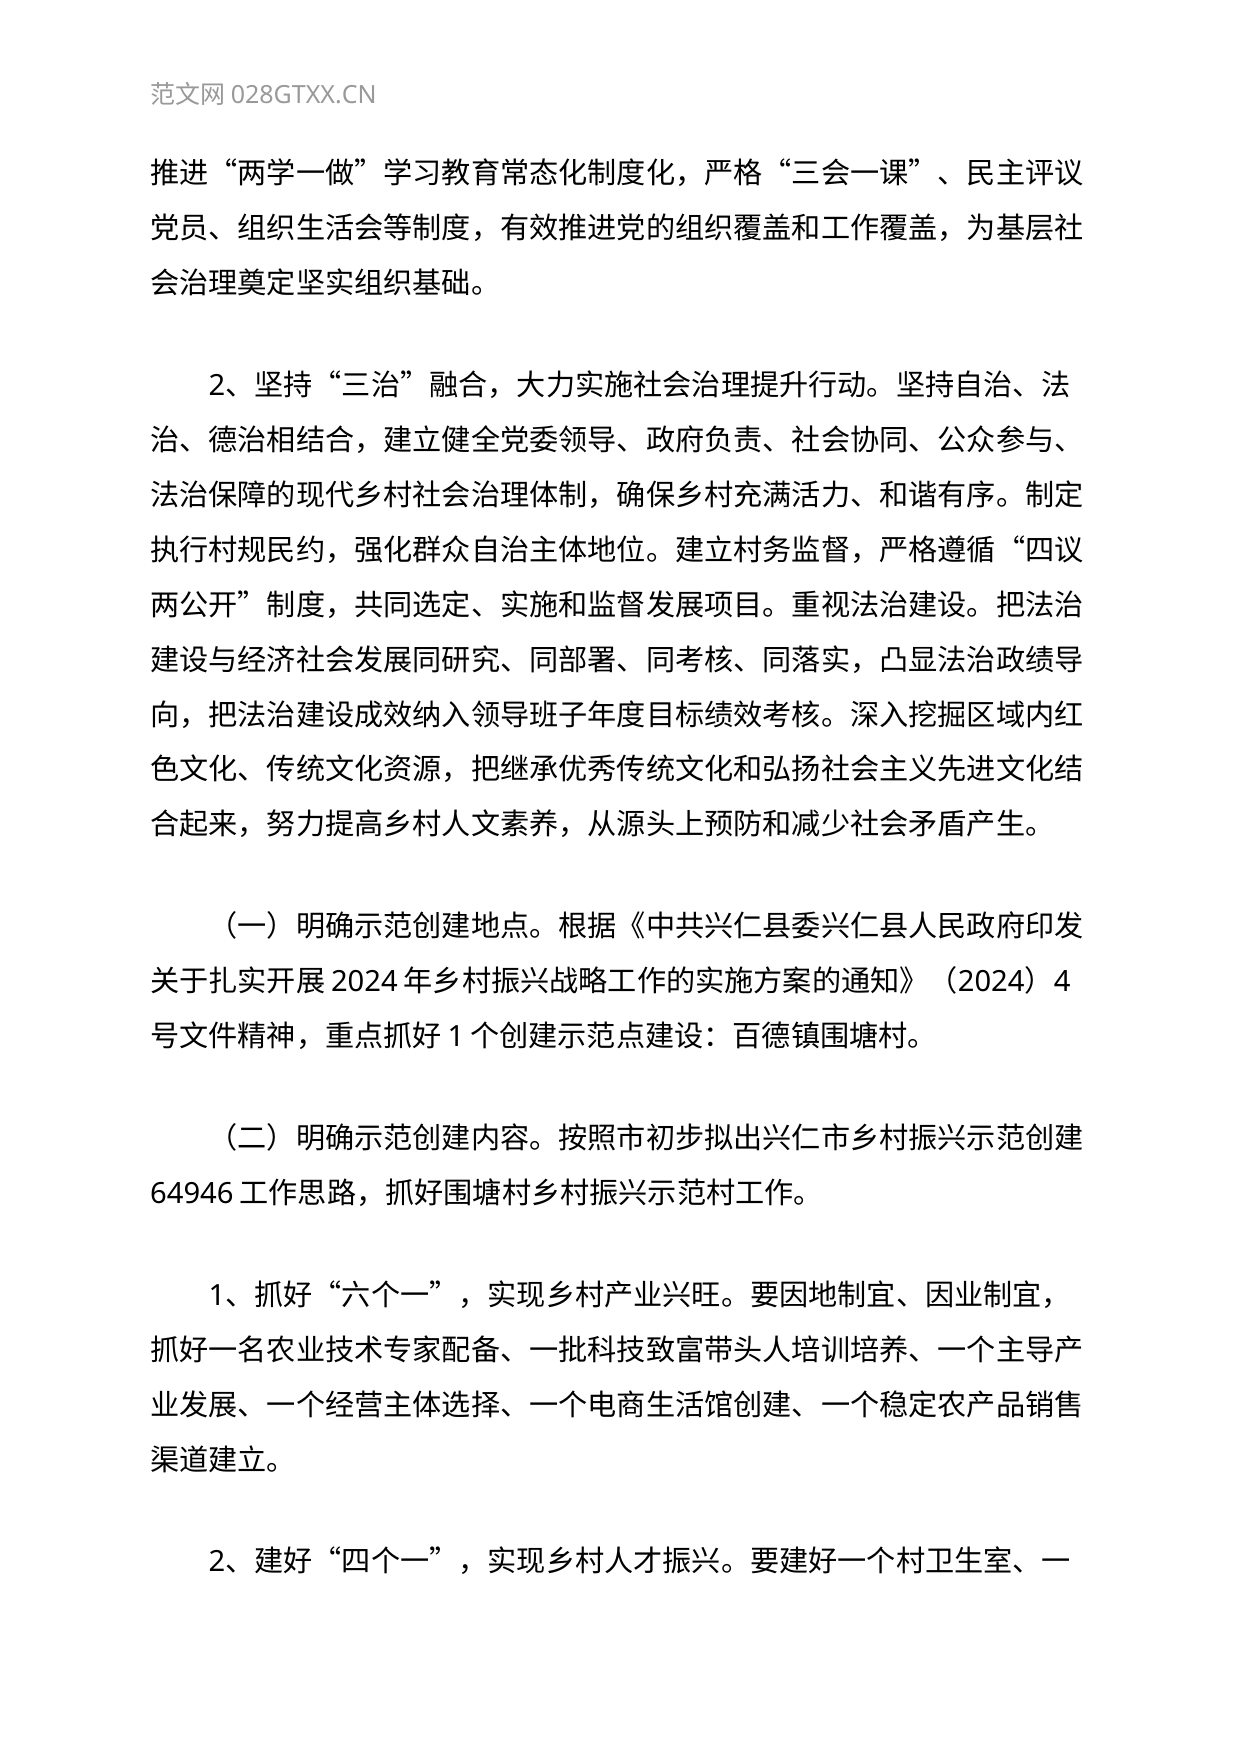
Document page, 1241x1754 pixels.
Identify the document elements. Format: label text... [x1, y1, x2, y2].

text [150, 150, 1090, 302]
text 1、抓好“六个一”，实现乡村产业兴旺。要因地制宜、因业制宜，抓好一名农业技术专家配备、一批科技致富带头人培训培养、一个主导产业发展、一个经营主体选择、一个电商生活馆创建、一个稳定农产品销售渠道建立。 [150, 1271, 1090, 1478]
text （一）明确示范创建地点。根据《中共兴仁县委兴仁县人民政府印发关于扎实开展2024年乡村振兴战略工作的实施方案的通知》（2024）4号文件精神，重点抓好1个创建示范点建设：百德镇围塘村。 [150, 903, 1090, 1055]
text 2、坚持“三治”融合，大力实施社会治理提升行动。坚持自治、法治、德治相结合，建立健全党委领导、政府负责、社会协同、公众参与、法治保障的现代乡村社会治理体制，确保乡村充满活力、和谐有序。制定执行村规民约，强化群众自治主体地位。建立村务监督，严格遵循“四议两公开”制度，共同选定、实施和监督发展项目。重视法治建设。把法治建设与经济社会发展同研究、同部署、同考核、同落实，凸显法治政绩导向，把法治建设成效纳入领导班子年度目标绩效考核。深入挖掘区域内红色文化、传统文化资源，把继承优秀传统文化和弘扬社会主义先进文化结合起来，努力提高乡村人文素养，从源头上预防和减少社会矛盾产生。 [150, 362, 1090, 843]
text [150, 1538, 1090, 1580]
text （二）明确示范创建内容。按照市初步拟出兴仁市乡村振兴示范创建64946工作思路，抓好围塘村乡村振兴示范村工作。 [150, 1114, 1090, 1212]
